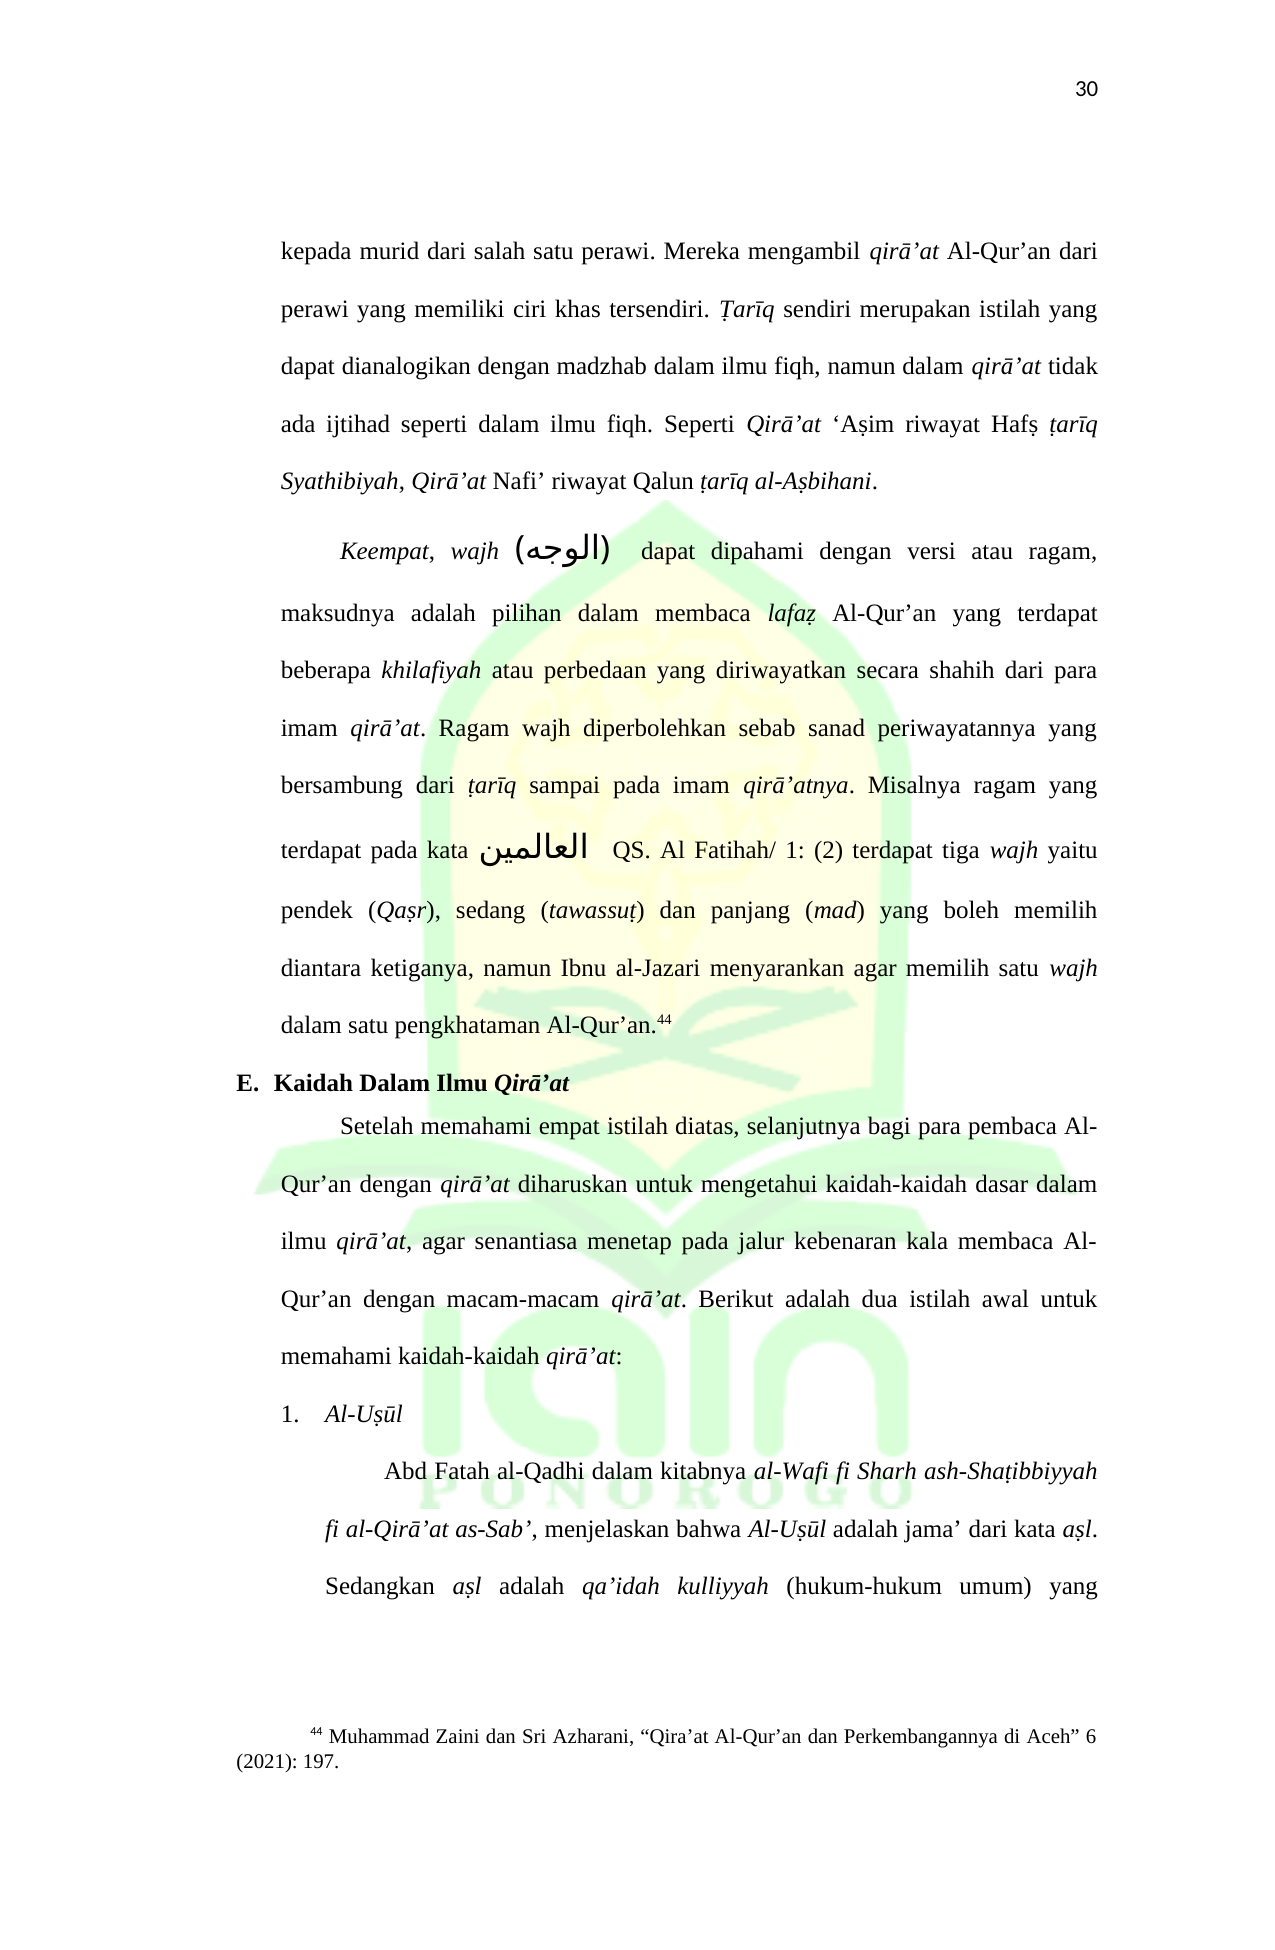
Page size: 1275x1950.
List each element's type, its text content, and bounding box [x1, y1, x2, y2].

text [325, 1456, 1098, 1657]
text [281, 236, 1098, 495]
text Keempat, wajh (الوجه) dapat dipahami dengan versi atau ragam, maksudnya adalah pilihan dalam membaca lafaẓ Al-Qur’an yang terdapat beberapa khilafiyah atau perbedaan yang diriwayatkan secara shahih dari para imam qirā’at. Ragam wajh diperbolehkan sebab sanad periwayatannya yang bersambung dari ṭarīq sampai pada imam qirā’atnya. Misalnya ragam yang terdapat pada kata العالمين QS. Al Fatihah/ 1: (2) terdapat tiga wajh yaitu pendek (Qaṣr), sedang (tawassuṭ) dan panjang (mad) yang boleh memilih diantara ketiganya, namun Ibnu al-Jazari menyarankan agar memilih satu wajh dalam satu pengkhataman Al-Qur’an. [281, 524, 1098, 1039]
subtitle Kaidah Dalam Ilmu Qirā’at [236, 1068, 1098, 1097]
list Al-Uṣūl [281, 1399, 1098, 1427]
text Setelah memahami empat istilah diatas, selanjutnya bagi para pembaca Al-Qur’an dengan qirā’at diharuskan untuk mengetahui kaidah-kaidah dasar dalam ilmu qirā’at, agar senantiasa menetap pada jalur kebenaran kala membaca Al-Qur’an dengan macam-macam qirā’at. Berikut adalah dua istilah awal untuk memahami kaidah-kaidah qirā’at: [281, 1111, 1098, 1370]
